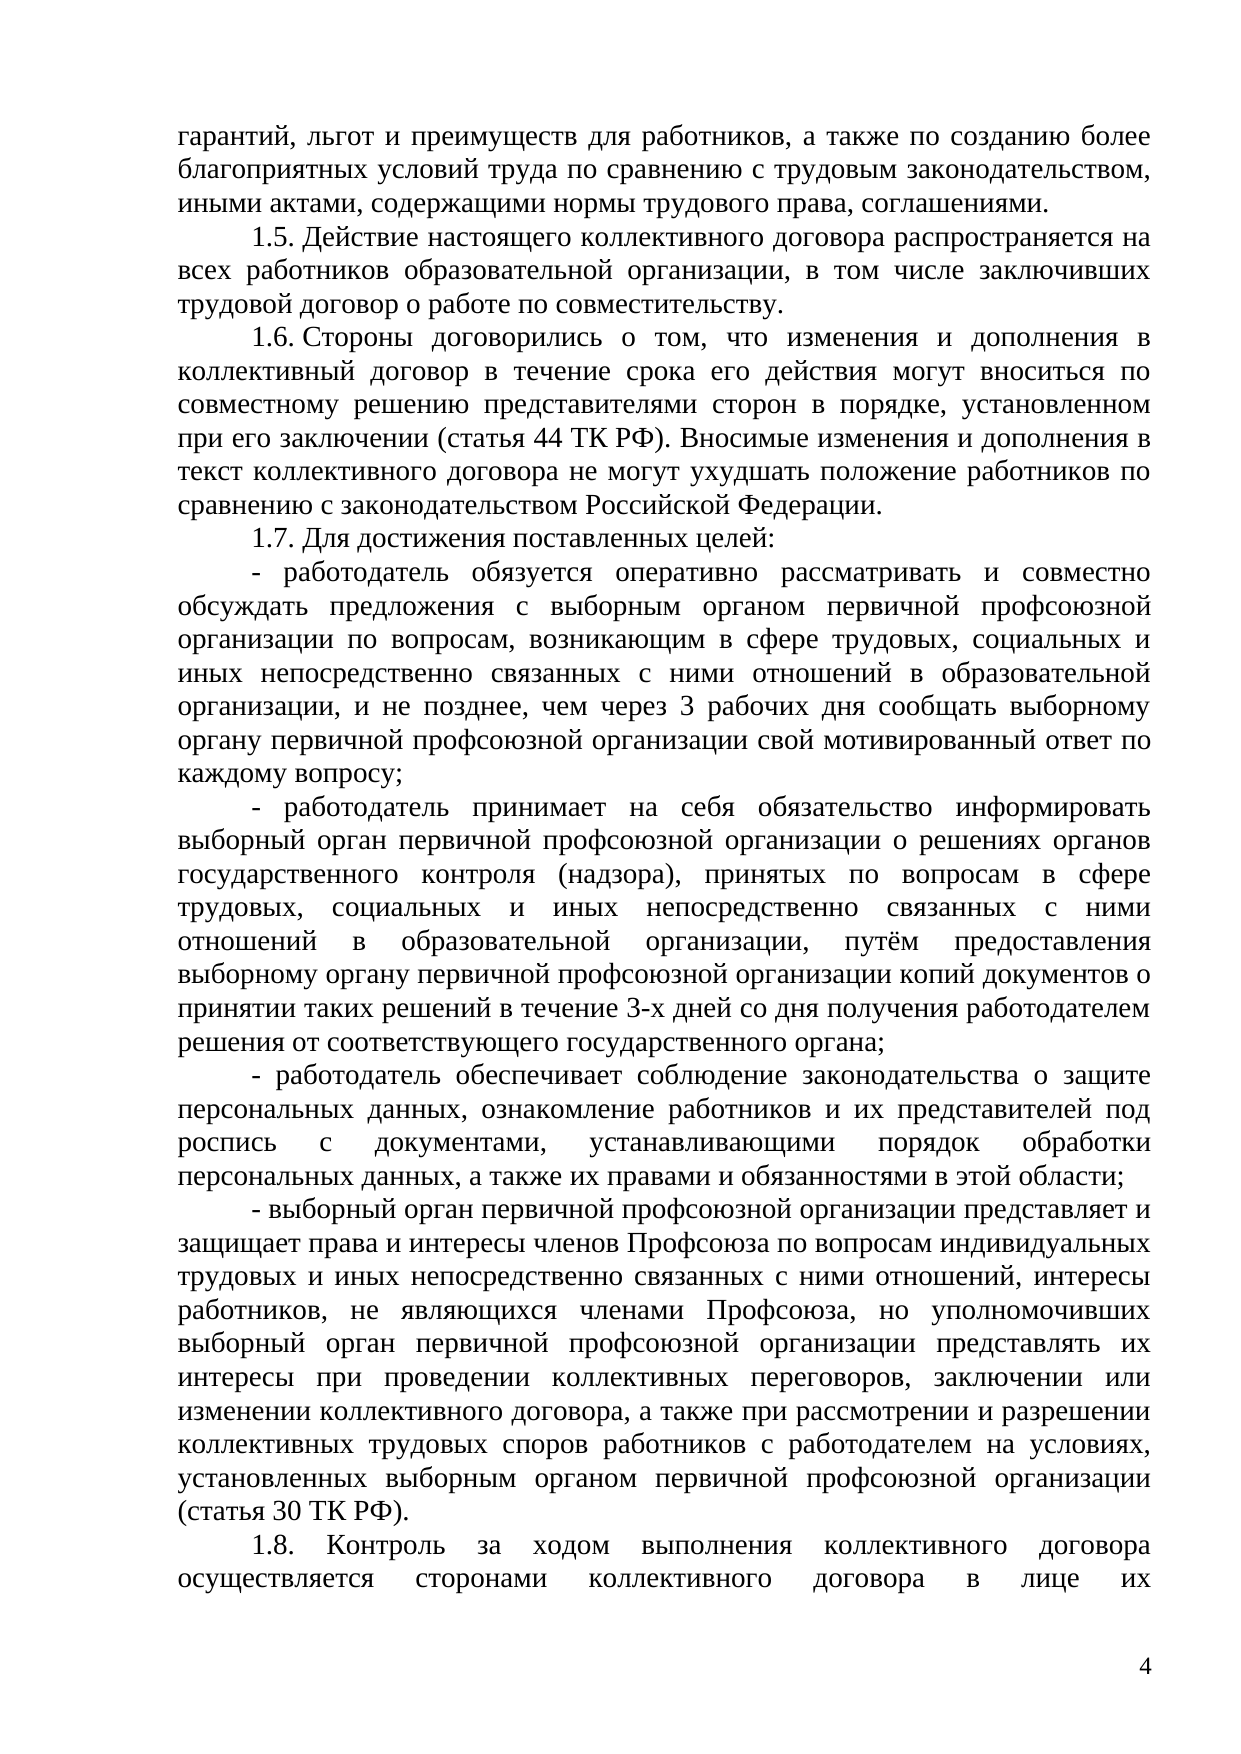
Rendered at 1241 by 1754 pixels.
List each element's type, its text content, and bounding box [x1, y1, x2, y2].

text - работодатель обеспечивает соблюдение законодательства о защите персональных данных, ознакомление работников и их представителей под роспись с документами, устанавливающими порядок обработки персональных данных, а также их правами и обязанностями в этой области; [177, 1057, 1152, 1191]
text 1.7. Для достижения поставленных целей: [177, 521, 1152, 554]
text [177, 1527, 1152, 1594]
text - выборный орган первичной профсоюзной организации представляет и защищает права и интересы членов Профсоюза по вопросам индивидуальных трудовых и иных непосредственно связанных с ними отношений, интересы работников, не являющихся членами Профсоюза, но уполномочивших выборный орган первичной профсоюзной организации представлять их интересы при проведении коллективных переговоров, заключении или изменении коллективного договора, а также при рассмотрении и разрешении коллективных трудовых споров работников с работодателем на условиях, установленных выборным органом первичной профсоюзной организации (статья 30 ТК РФ). [177, 1191, 1152, 1527]
text 1.6. Стороны договорились о том, что изменения и дополнения в коллективный договор в течение срока его действия могут вноситься по совместному решению представителями сторон в порядке, установленном при его заключении (статья 44 ТК РФ). Вносимые изменения и дополнения в текст коллективного договора не могут ухудшать положение работников по сравнению с законодательством Российской Федерации. [177, 319, 1152, 521]
text - работодатель принимает на себя обязательство информировать выборный орган первичной профсоюзной организации о решениях органов государственного контроля (надзора), принятых по вопросам в сфере трудовых, социальных и иных непосредственно связанных с ними отношений в образовательной организации, путём предоставления выборному органу первичной профсоюзной организации копий документов о принятии таких решений в течение 3-х дней со дня получения работодателем решения от соответствующего государственного органа; [177, 789, 1152, 1057]
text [177, 118, 1152, 219]
text 1.5. Действие настоящего коллективного договора распространяется на всех работников образовательной организации, в том числе заключивших трудовой договор о работе по совместительству. [177, 219, 1152, 319]
text - работодатель обязуется оперативно рассматривать и совместно обсуждать предложения с выборным органом первичной профсоюзной организации по вопросам, возникающим в сфере трудовых, социальных и иных непосредственно связанных с ними отношений в образовательной организации, и не позднее, чем через 3 рабочих дня сообщать выборному органу первичной профсоюзной организации свой мотивированный ответ по каждому вопросу; [177, 554, 1152, 789]
